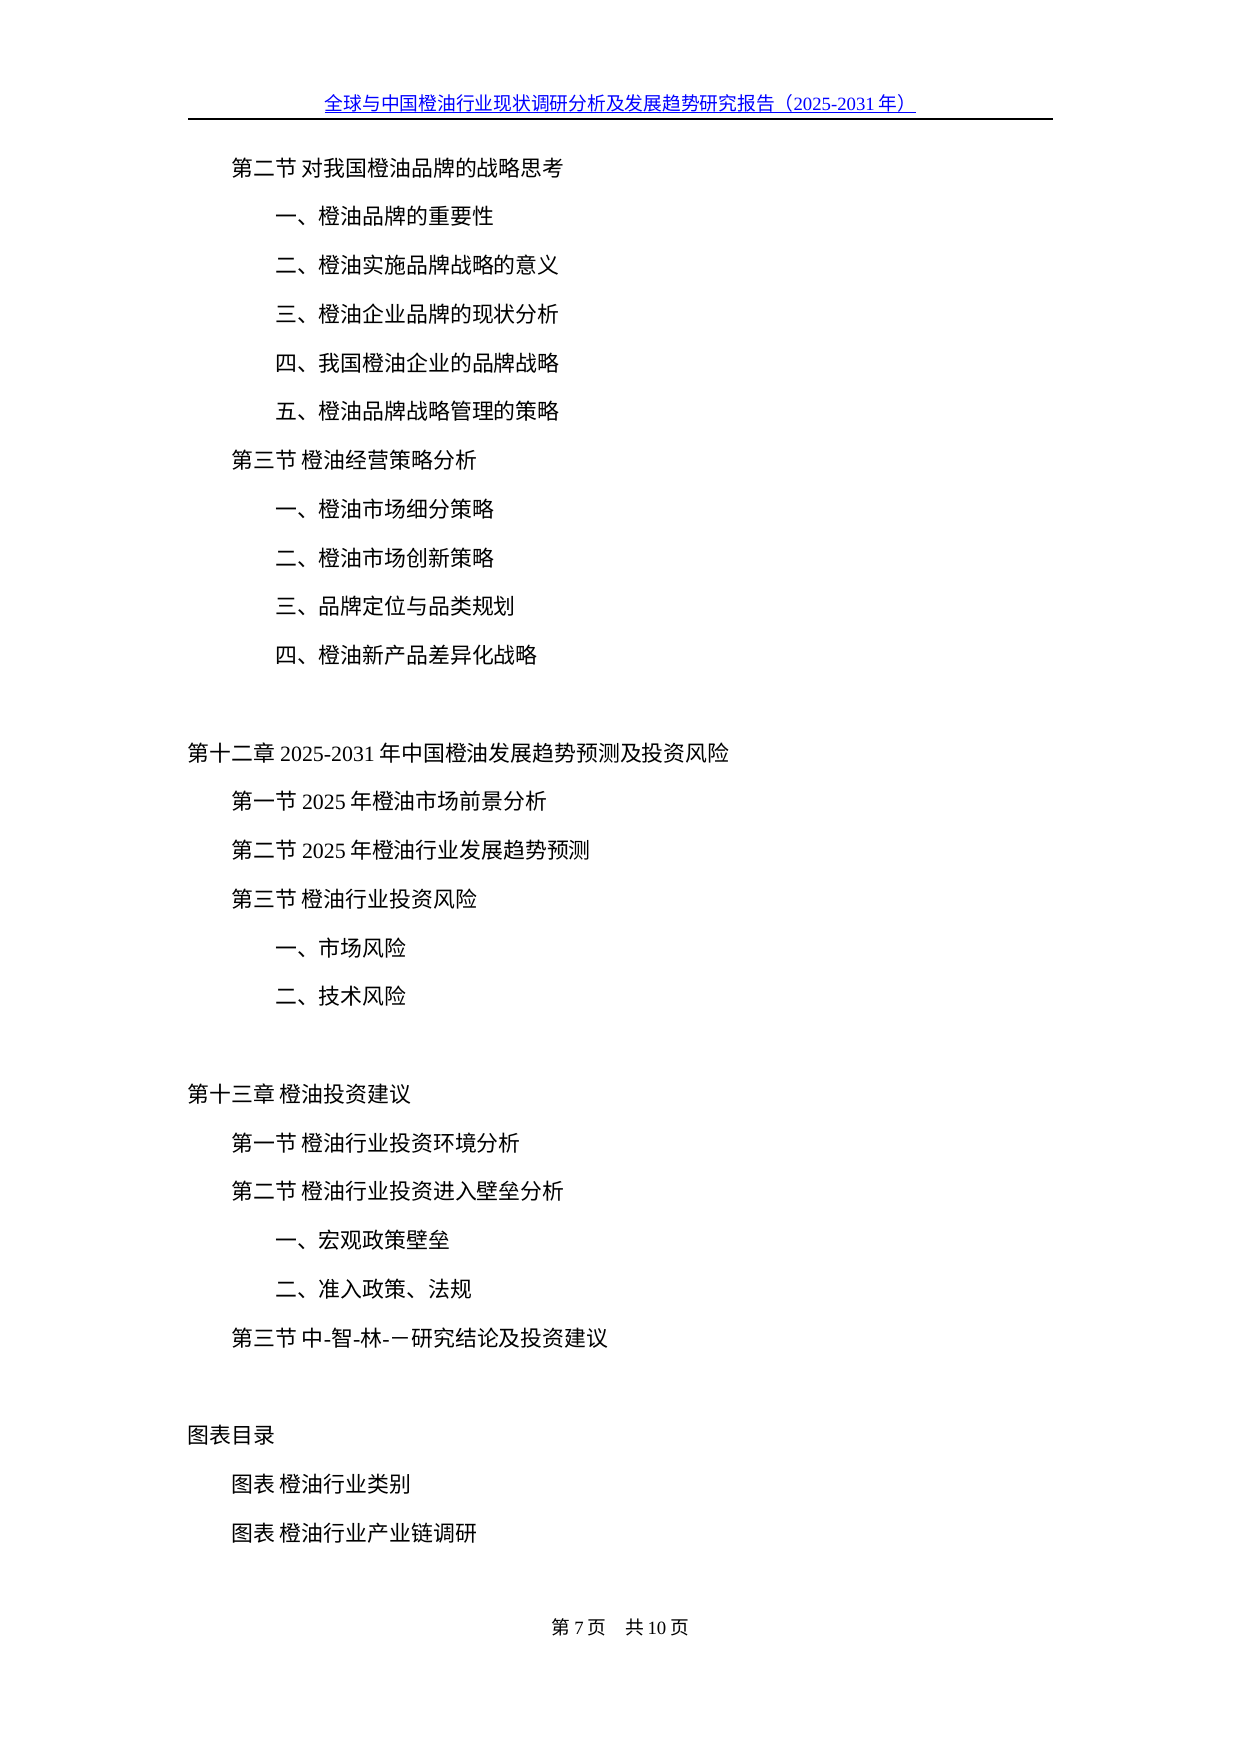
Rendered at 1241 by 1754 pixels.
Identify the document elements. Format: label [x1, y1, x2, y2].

text [187, 150, 1053, 1548]
